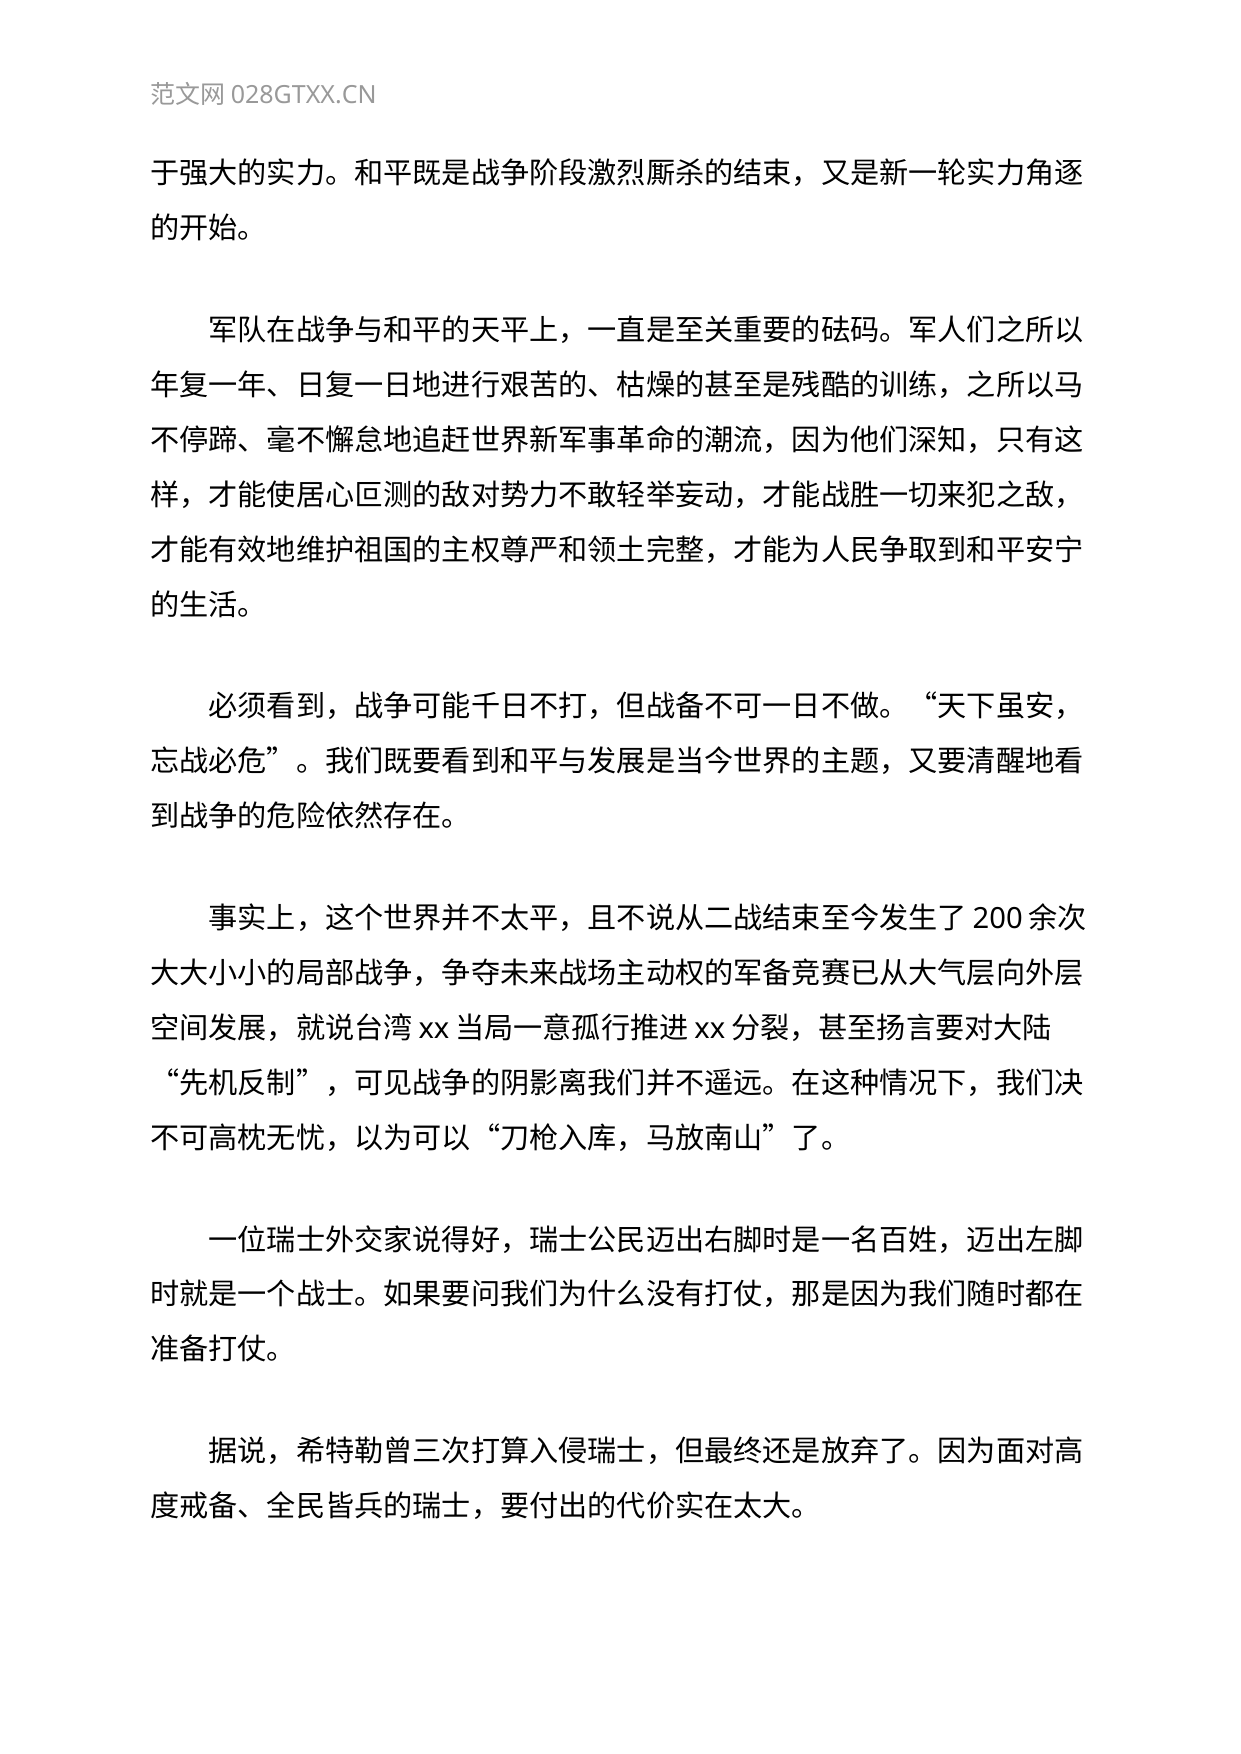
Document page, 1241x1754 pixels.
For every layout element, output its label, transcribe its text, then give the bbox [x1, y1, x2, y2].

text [150, 150, 1090, 247]
text 据说，希特勒曾三次打算入侵瑞士，但最终还是放弃了。因为面对高度戒备、全民皆兵的瑞士，要付出的代价实在太大。 [150, 1428, 1090, 1525]
text 一位瑞士外交家说得好，瑞士公民迈出右脚时是一名百姓，迈出左脚时就是一个战士。如果要问我们为什么没有打仗，那是因为我们随时都在准备打仗。 [150, 1216, 1090, 1368]
text 军队在战争与和平的天平上，一直是至关重要的砝码。军人们之所以年复一年、日复一日地进行艰苦的、枯燥的甚至是残酷的训练，之所以马不停蹄、毫不懈怠地追赶世界新军事革命的潮流，因为他们深知，只有这样，才能使居心叵测的敌对势力不敢轻举妄动，才能战胜一切来犯之敌，才能有效地维护祖国的主权尊严和领土完整，才能为人民争取到和平安宁的生活。 [150, 307, 1090, 623]
text 事实上，这个世界并不太平，且不说从二战结束至今发生了200余次大大小小的局部战争，争夺未来战场主动权的军备竞赛已从大气层向外层空间发展，就说台湾xx当局一意孤行推进xx分裂，甚至扬言要对大陆“先机反制”，可见战争的阴影离我们并不遥远。在这种情况下，我们决不可高枕无忧，以为可以“刀枪入库，马放南山”了。 [150, 894, 1090, 1157]
text 必须看到，战争可能千日不打，但战备不可一日不做。“天下虽安，忘战必危”。我们既要看到和平与发展是当今世界的主题，又要清醒地看到战争的危险依然存在。 [150, 683, 1090, 835]
